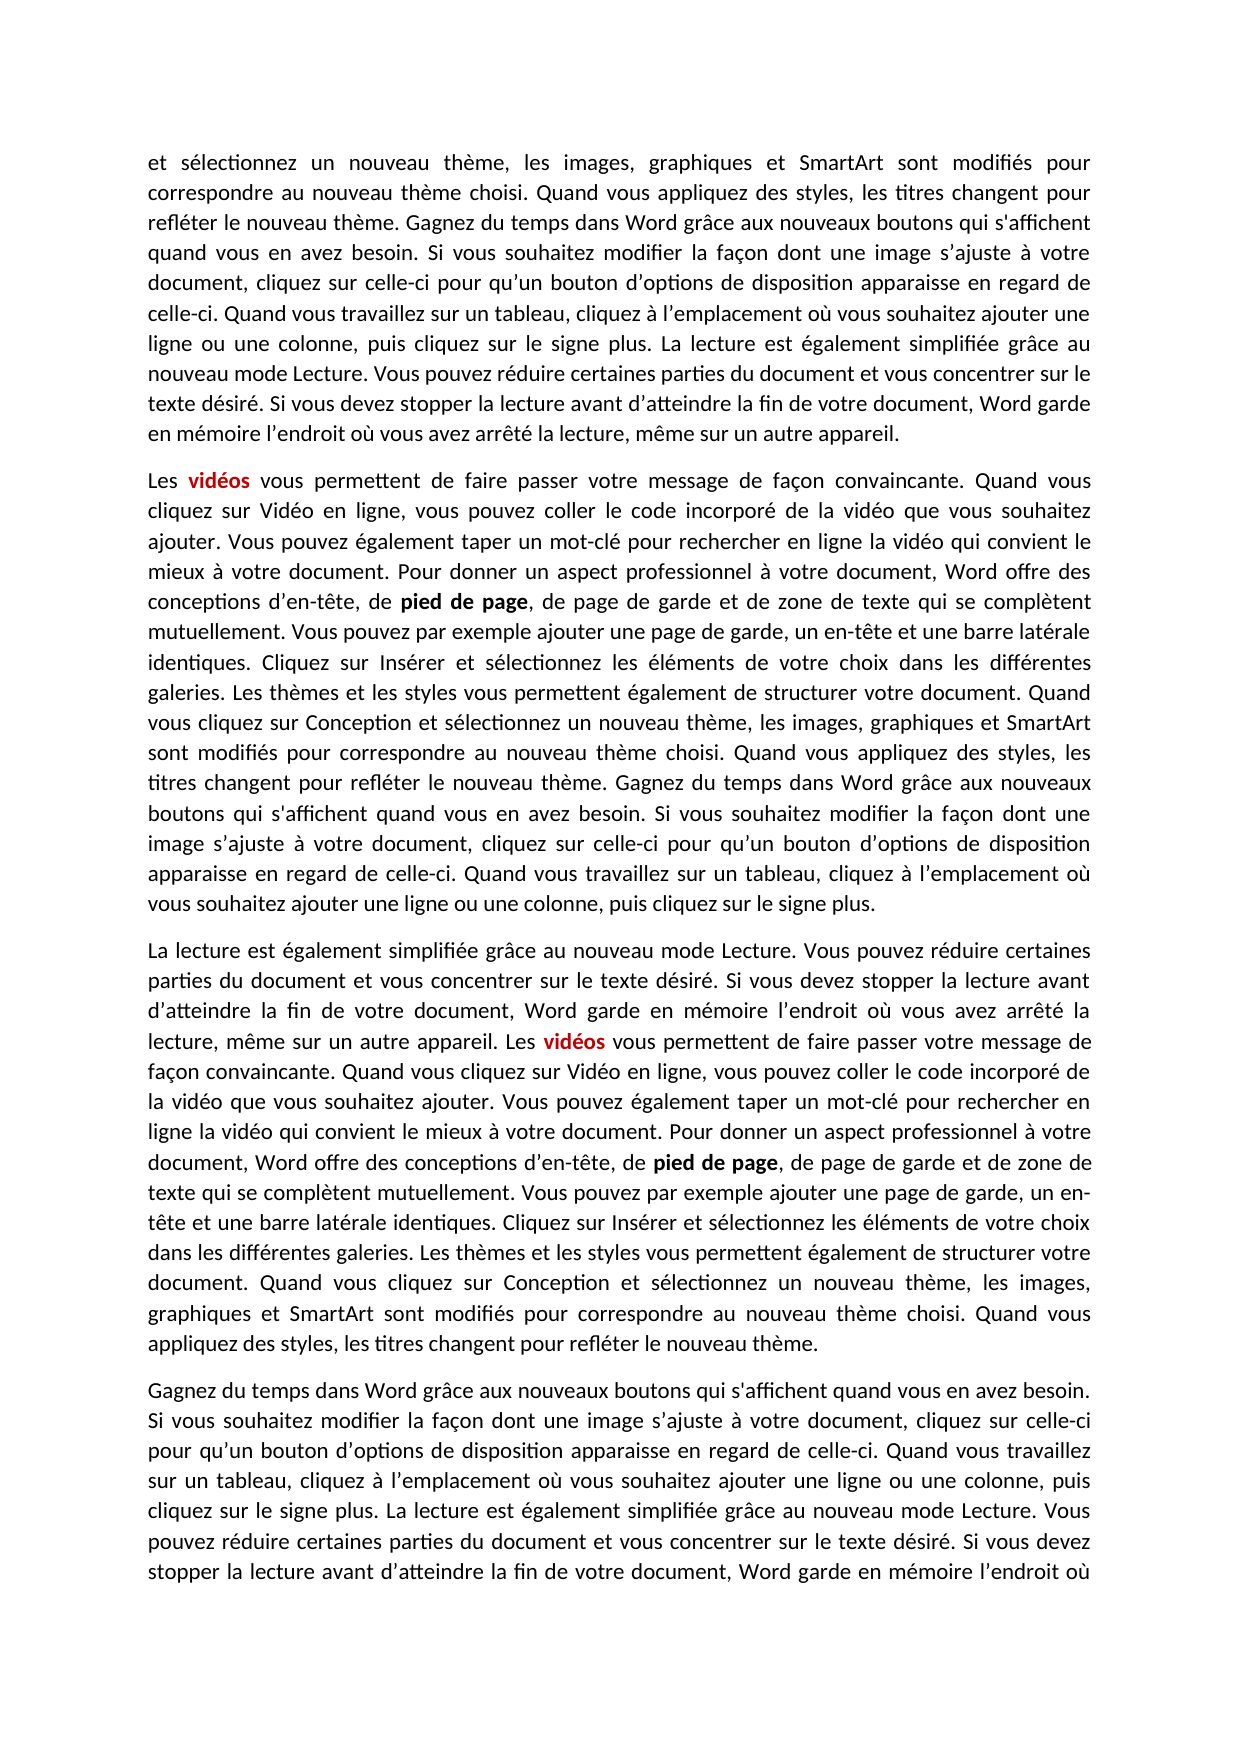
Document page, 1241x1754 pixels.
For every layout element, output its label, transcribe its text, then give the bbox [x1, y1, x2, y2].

text Les vidéos vous permettent de faire passer votre message de façon convaincante. Quand vous cliquez sur Vidéo en ligne, vous pouvez coller le code incorporé de la vidéo que vous souhaitez ajouter. Vous pouvez également taper un mot-clé pour rechercher en ligne la vidéo qui convient le mieux à votre document. Pour donner un aspect professionnel à votre document, Word offre des conceptions d’en-tête, de pied de page, de page de garde et de zone de texte qui se complètent mutuellement. Vous pouvez par exemple ajouter une page de garde, un en-tête et une barre latérale identiques. Cliquez sur Insérer et sélectionnez les éléments de votre choix dans les différentes galeries. Les thèmes et les styles vous permettent également de structurer votre document. Quand vous cliquez sur Conception et sélectionnez un nouveau thème, les images, graphiques et SmartArt sont modifiés pour correspondre au nouveau thème choisi. Quand vous appliquez des styles, les titres changent pour refléter le nouveau thème. Gagnez du temps dans Word grâce aux nouveaux boutons qui s'affichent quand vous en avez besoin. Si vous souhaitez modifier la façon dont une image s’ajuste à votre document, cliquez sur celle-ci pour qu’un bouton d’options de disposition apparaisse en regard de celle-ci. Quand vous travaillez sur un tableau, cliquez à l’emplacement où vous souhaitez ajouter une ligne ou une colonne, puis cliquez sur le signe plus. [148, 466, 1093, 917]
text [148, 1376, 1093, 1585]
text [148, 148, 1093, 447]
text La lecture est également simplifiée grâce au nouveau mode Lecture. Vous pouvez réduire certaines parties du document et vous concentrer sur le texte désiré. Si vous devez stopper la lecture avant d’atteindre la fin de votre document, Word garde en mémoire l’endroit où vous avez arrêté la lecture, même sur un autre appareil. Les vidéos vous permettent de faire passer votre message de façon convaincante. Quand vous cliquez sur Vidéo en ligne, vous pouvez coller le code incorporé de la vidéo que vous souhaitez ajouter. Vous pouvez également taper un mot-clé pour rechercher en ligne la vidéo qui convient le mieux à votre document. Pour donner un aspect professionnel à votre document, Word offre des conceptions d’en-tête, de pied de page, de page de garde et de zone de texte qui se complètent mutuellement. Vous pouvez par exemple ajouter une page de garde, un en-tête et une barre latérale identiques. Cliquez sur Insérer et sélectionnez les éléments de votre choix dans les différentes galeries. Les thèmes et les styles vous permettent également de structurer votre document. Quand vous cliquez sur Conception et sélectionnez un nouveau thème, les images, graphiques et SmartArt sont modifiés pour correspondre au nouveau thème choisi. Quand vous appliquez des styles, les titres changent pour refléter le nouveau thème. [148, 936, 1093, 1357]
